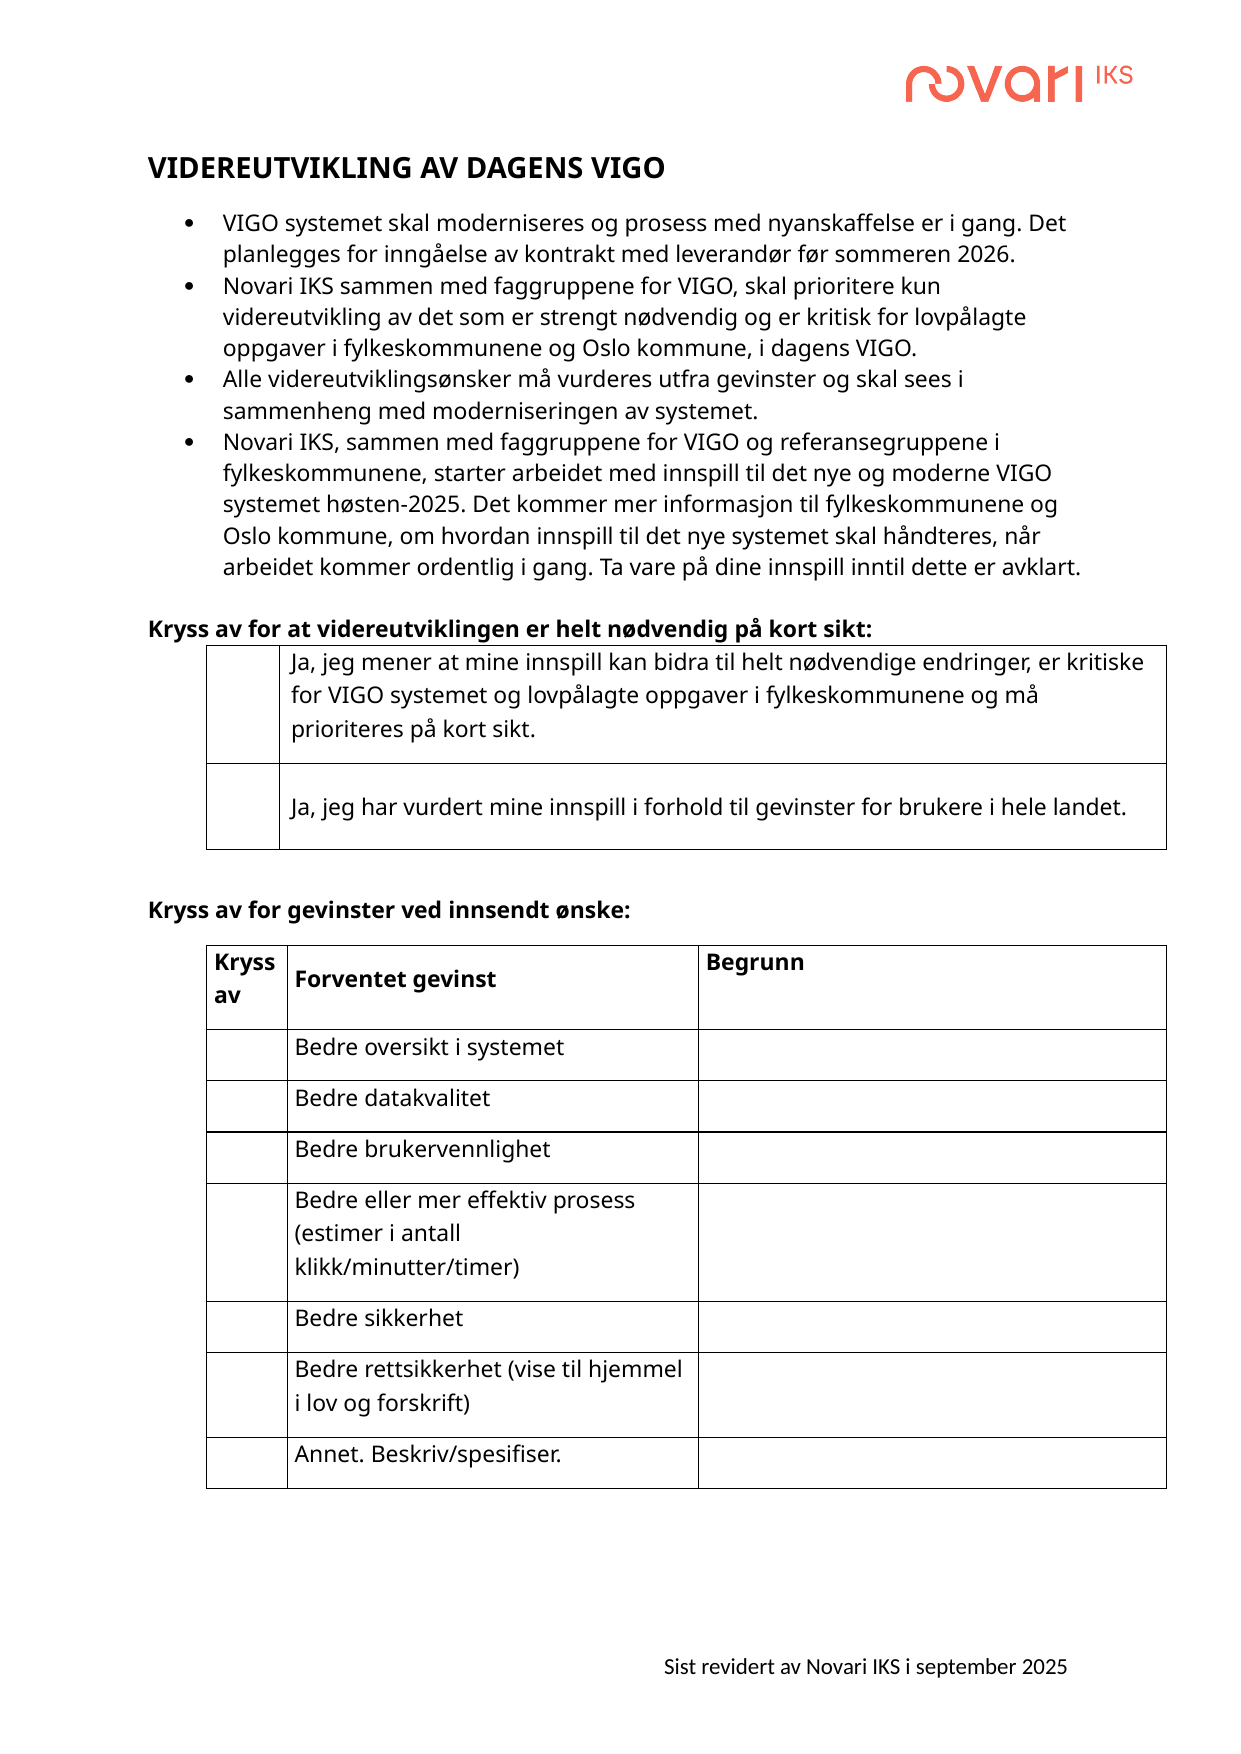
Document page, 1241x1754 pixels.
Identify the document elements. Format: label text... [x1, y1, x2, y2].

list Novari IKS, sammen med faggruppene for VIGO og referansegruppene i fylkeskommunene, starter arbeidet med innspill til det nye og moderne VIGO systemet høsten-2025. Det kommer mer informasjon til fylkeskommunene og Oslo kommune, om hvordan innspill til det nye systemet skal håndteres, når arbeidet kommer ordentlig i gang. Ta vare på dine innspill inntil dette er avklart. [185, 426, 1093, 582]
table_header Begrunn [699, 946, 1166, 1029]
list Alle videreutviklingsønsker må vurderes utfra gevinster og skal sees i sammenheng med moderniseringen av systemet. [185, 363, 1093, 426]
table_cell [207, 764, 279, 848]
table_cell [699, 1353, 1166, 1437]
text Kryss av for gevinster ved innsendt ønske: [148, 894, 1093, 925]
table_header Ja, jeg mener at mine innspill kan bidra til helt nødvendige endringer, er kritiske for VIGO systemet og lovpålagte oppgaver i fylkeskommunene og må prioriteres på kort sikt. [280, 646, 1166, 763]
table_cell Bedre eller mer effektiv prosess (estimer i antall klikk/minutter/timer) [288, 1184, 698, 1301]
table_cell Bedre sikkerhet [288, 1302, 698, 1352]
text VIDEREUTVIKLING AV DAGENS VIGO [148, 148, 1093, 187]
table_cell [699, 1133, 1166, 1182]
table_cell [699, 1302, 1166, 1352]
table_cell [699, 1184, 1166, 1301]
table_cell [207, 1030, 287, 1080]
picture [847, 30, 1191, 138]
table_cell Bedre rettsikkerhet (vise til hjemmel i lov og forskrift) [288, 1353, 698, 1437]
table_header Forventet gevinst [288, 946, 698, 1029]
table_cell [207, 1081, 287, 1131]
table_cell [699, 1081, 1166, 1131]
list Novari IKS sammen med faggruppene for VIGO, skal prioritere kun videreutvikling av det som er strengt nødvendig og er kritisk for lovpålagte oppgaver i fylkeskommunene og Oslo kommune, i dagens VIGO. [185, 269, 1093, 363]
table_cell Annet. Beskriv/spesifiser. [288, 1438, 698, 1488]
table_cell [699, 1438, 1166, 1488]
table_cell [207, 1438, 287, 1488]
table_cell [207, 1302, 287, 1352]
list VIGO systemet skal moderniseres og prosess med nyanskaffelse er i gang. Det planlegges for inngåelse av kontrakt med leverandør før sommeren 2026. [185, 207, 1093, 269]
table_cell Bedre brukervennlighet [288, 1133, 698, 1182]
table_cell [207, 1184, 287, 1301]
table_cell [699, 1030, 1166, 1080]
table_header Kryss av [207, 946, 287, 1029]
table_cell Bedre oversikt i systemet [288, 1030, 698, 1080]
table_cell Bedre datakvalitet [288, 1081, 698, 1131]
table_cell [207, 1133, 287, 1182]
table_header [207, 646, 279, 763]
table_cell [207, 1353, 287, 1437]
text Kryss av for at videreutviklingen er helt nødvendig på kort sikt: [148, 613, 1093, 644]
table_cell Ja, jeg har vurdert mine innspill i forhold til gevinster for brukere i hele landet. [280, 764, 1166, 848]
